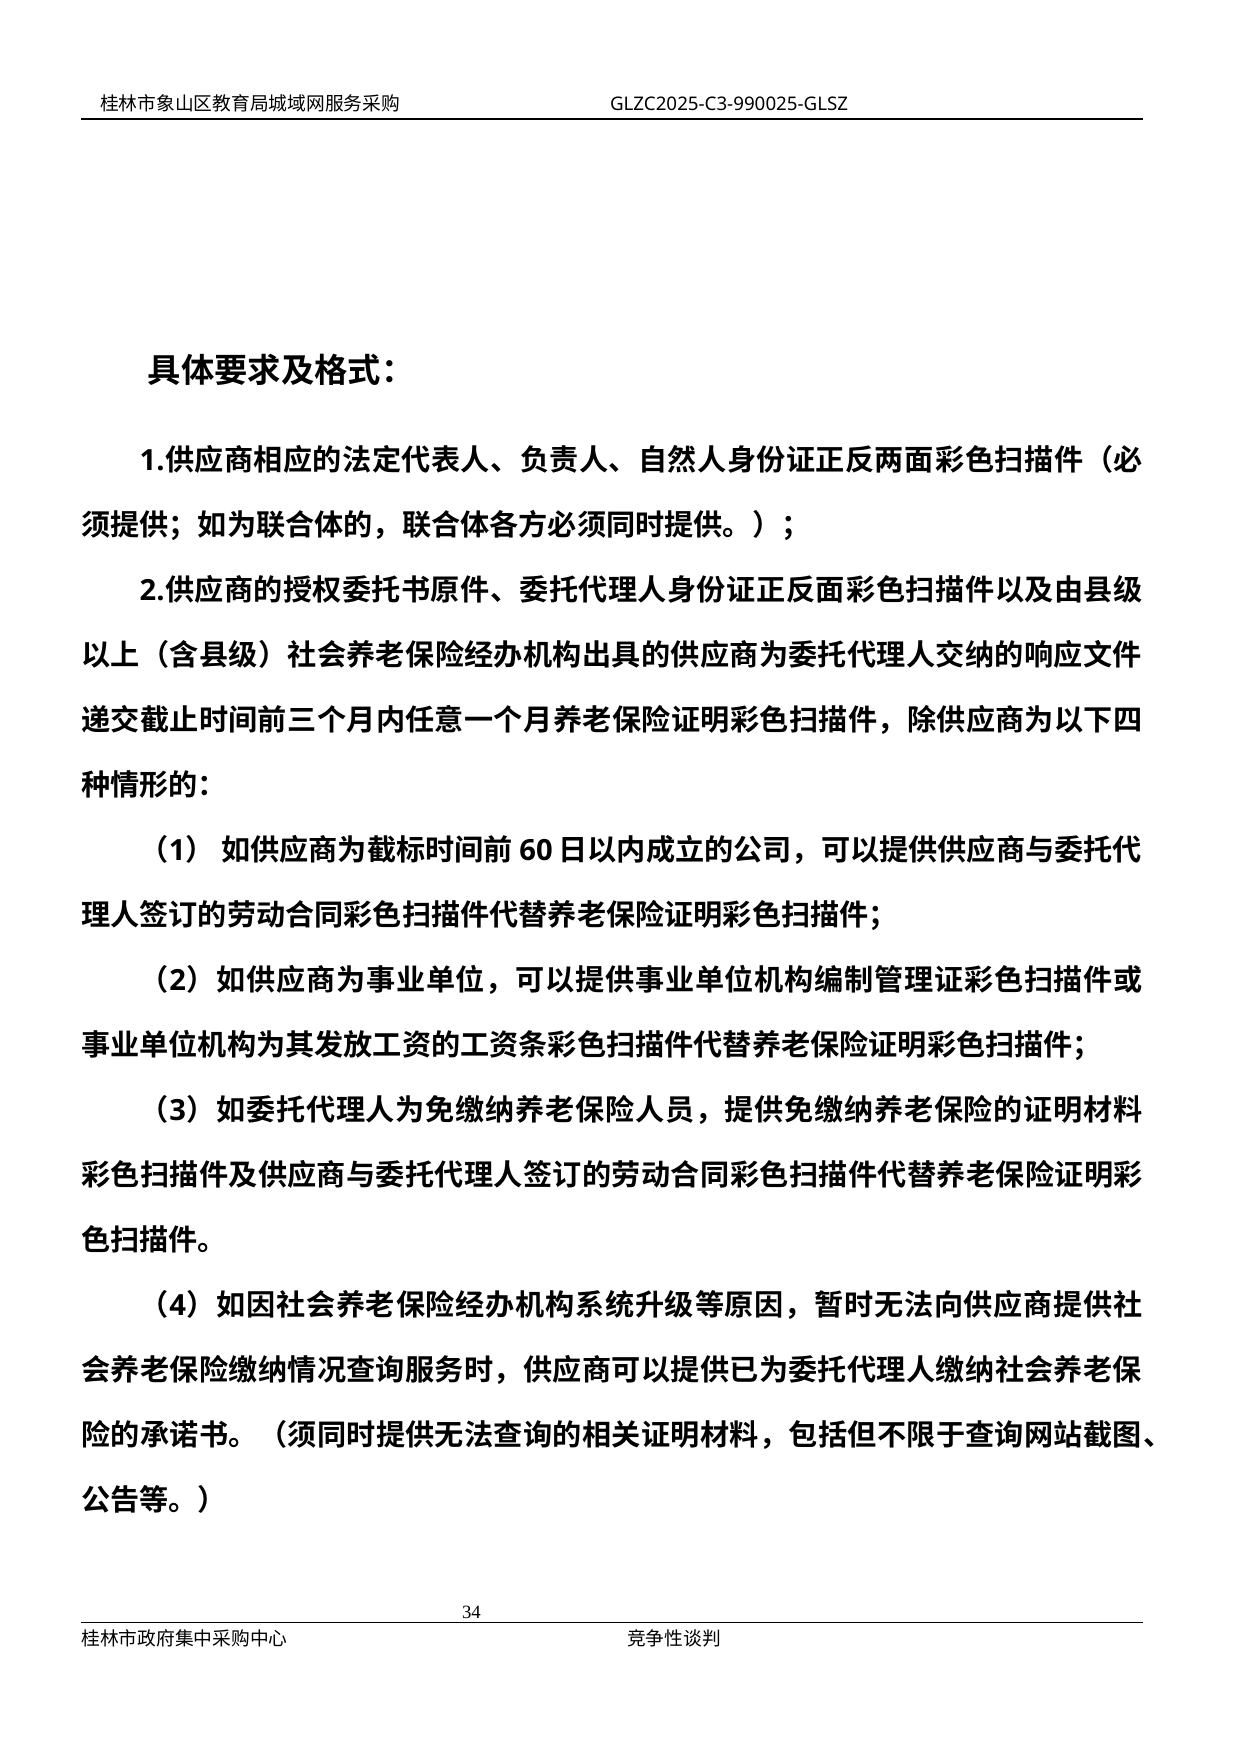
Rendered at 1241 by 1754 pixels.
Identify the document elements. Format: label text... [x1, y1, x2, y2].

text （1） 如供应商为截标时间前60日以内成立的公司，可以提供供应商与委托代理人签订的劳动合同彩色扫描件代替养老保险证明彩色扫描件； [81, 815, 1143, 945]
text 1.供应商相应的法定代表人、负责人、自然人身份证正反两面彩色扫描件（必须提供；如为联合体的，联合体各方必须同时提供。）； [81, 425, 1143, 555]
text （3）如委托代理人为免缴纳养老保险人员，提供免缴纳养老保险的证明材料彩色扫描件及供应商与委托代理人签订的劳动合同彩色扫描件代替养老保险证明彩色扫描件。 [81, 1075, 1143, 1270]
text 2.供应商的授权委托书原件、委托代理人身份证正反面彩色扫描件以及由县级以上（含县级）社会养老保险经办机构出具的供应商为委托代理人交纳的响应文件递交截止时间前三个月内任意一个月养老保险证明彩色扫描件，除供应商为以下四种情形的： [81, 555, 1143, 815]
text （4）如因社会养老保险经办机构系统升级等原因，暂时无法向供应商提供社会养老保险缴纳情况查询服务时，供应商可以提供已为委托代理人缴纳社会养老保险的承诺书。（须同时提供无法查询的相关证明材料，包括但不限于查询网站截图、公告等。） [81, 1270, 1143, 1530]
text （2）如供应商为事业单位，可以提供事业单位机构编制管理证彩色扫描件或事业单位机构为其发放工资的工资条彩色扫描件代替养老保险证明彩色扫描件； [81, 945, 1143, 1075]
text 具体要求及格式： [81, 336, 1143, 401]
